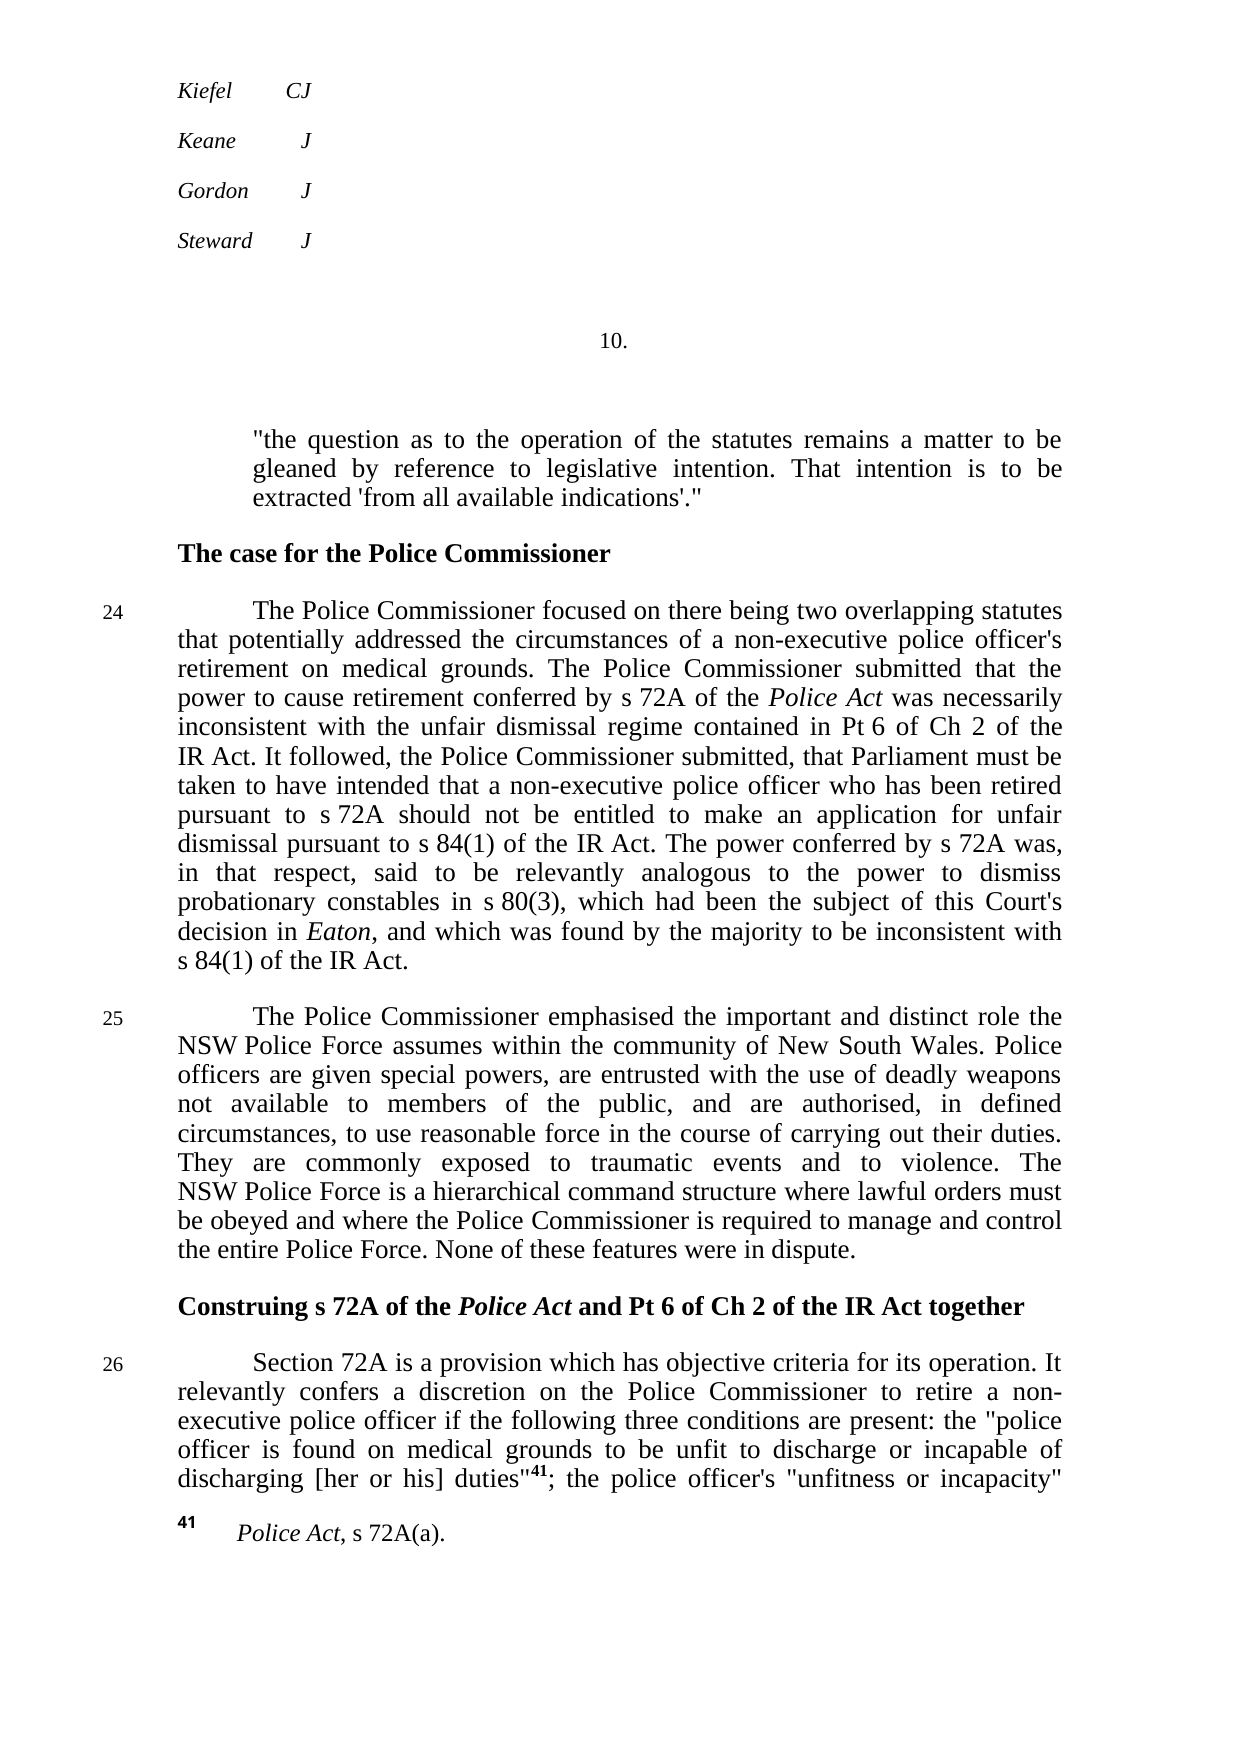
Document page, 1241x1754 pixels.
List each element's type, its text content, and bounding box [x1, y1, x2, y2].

subtitle Construing s 72A of the Police Act and Pt 6 of Ch 2 of the IR Act together [177, 1292, 1063, 1321]
text "the question as to the operation of the statutes remains a matter to be gleaned by reference to legislative intention. That intention is to be extracted 'from all available indications'." [252, 425, 1063, 512]
list The Police Commissioner emphasised the important and distinct role the NSW Police Force assumes within the community of New South Wales. Police officers are given special powers, are entrusted with the use of deadly weapons not available to members of the public, and are authorised, in defined circumstances, to use reasonable force in the course of carrying out their duties. They are commonly exposed to traumatic events and to violence. The NSW Police Force is a hierarchical command structure where lawful orders must be obeyed and where the Police Commissioner is required to manage and control the entire Police Force. None of these features were in dispute. [102, 1002, 1063, 1264]
list The Police Commissioner focused on there being two overlapping statutes that potentially addressed the circumstances of a non-executive police officer's retirement on medical grounds. The Police Commissioner submitted that the power to cause retirement conferred by s 72A of the Police Act was necessarily inconsistent with the unfair dismissal regime contained in Pt 6 of Ch 2 of the IR Act. It followed, the Police Commissioner submitted, that Parliament must be taken to have intended that a non-executive police officer who has been retired pursuant to s 72A should not be entitled to make an application for unfair dismissal pursuant to s 84(1) of the IR Act. The power conferred by s 72A was, in that respect, said to be relevantly analogous to the power to dismiss probationary constables in s 80(3), which had been the subject of this Court's decision in Eaton, and which was found by the majority to be inconsistent with s 84(1) of the IR Act. [102, 596, 1063, 975]
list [102, 1348, 1063, 1494]
subtitle The case for the Police Commissioner [177, 539, 1063, 569]
